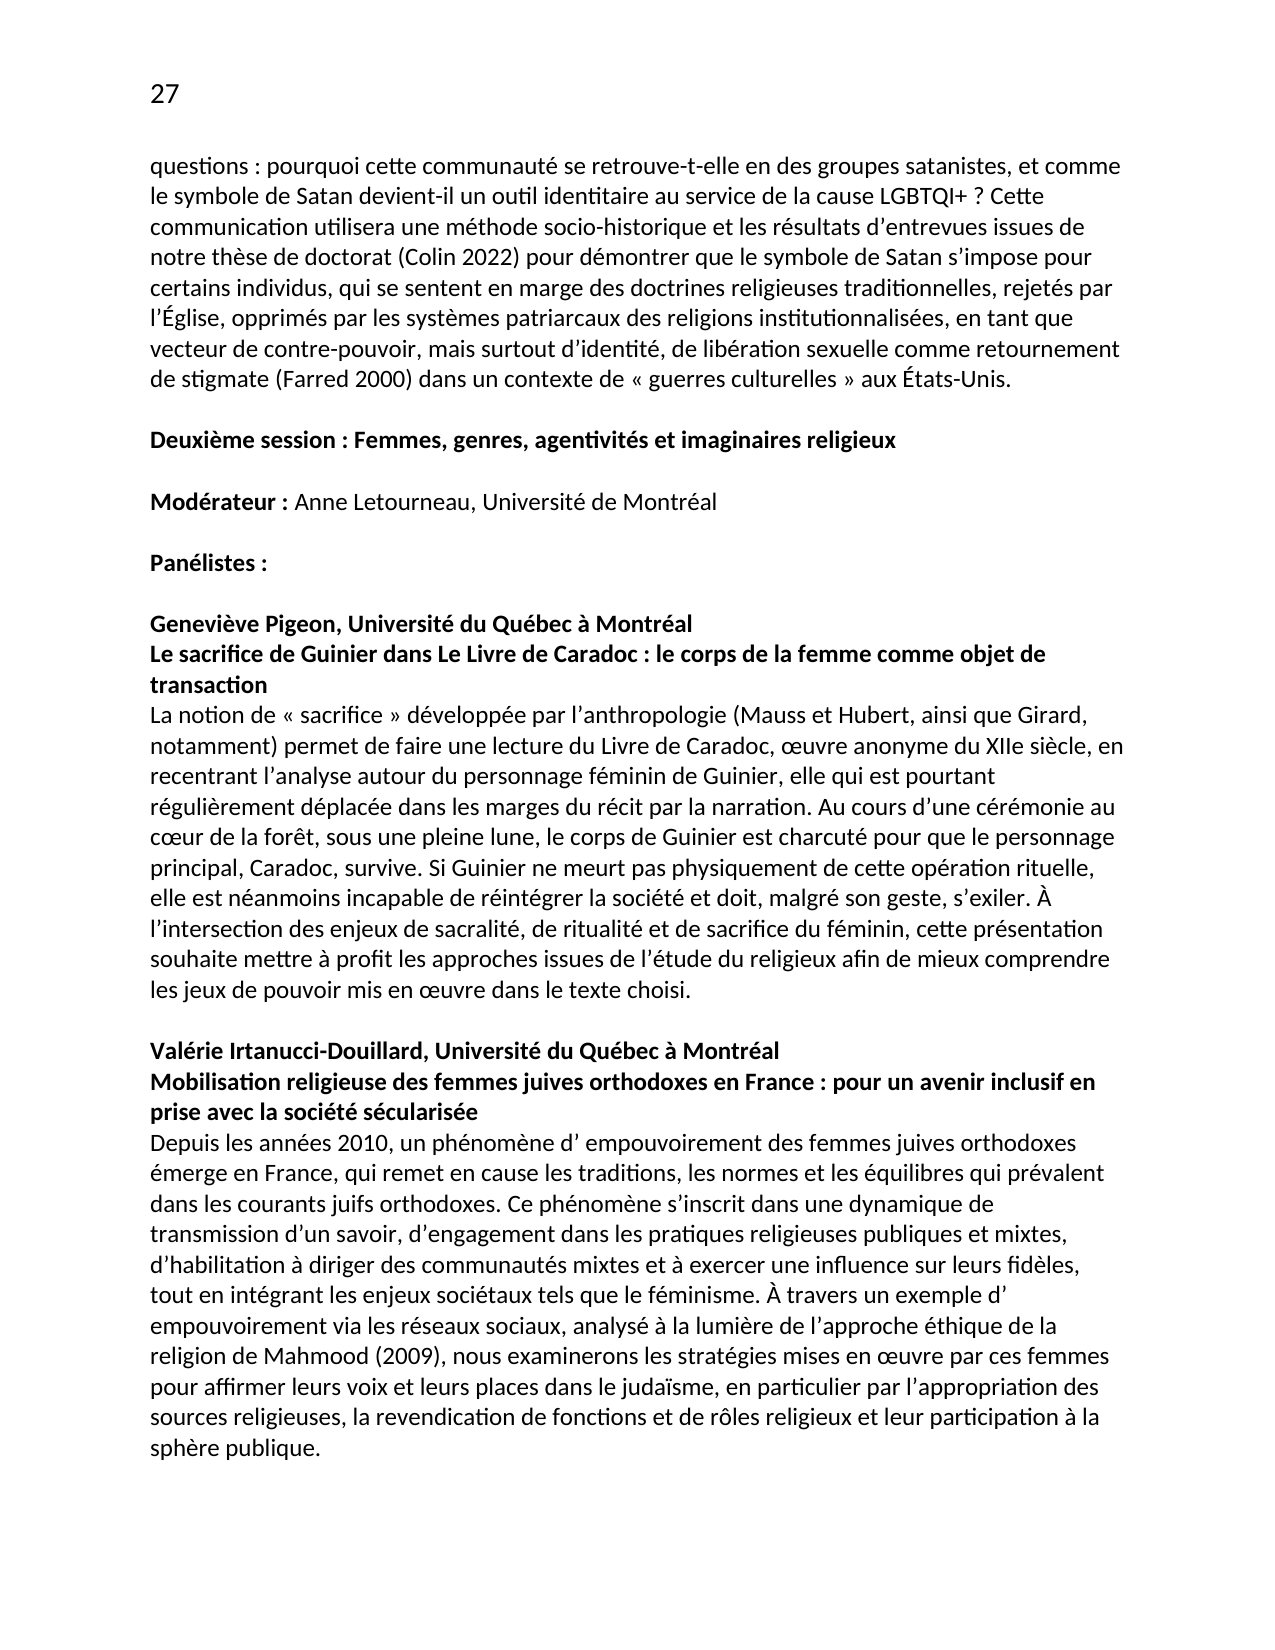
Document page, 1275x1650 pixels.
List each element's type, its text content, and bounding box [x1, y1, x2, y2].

text La notion de « sacrifice » développée par l’anthropologie (Mauss et Hubert, ainsi que Girard, notamment) permet de faire une lecture du Livre de Caradoc, œuvre anonyme du XIIe siècle, en recentrant l’analyse autour du personnage féminin de Guinier, elle qui est pourtant régulièrement déplacée dans les marges du récit par la narration. Au cours d’une cérémonie au cœur de la forêt, sous une pleine lune, le corps de Guinier est charcuté pour que le personnage principal, Caradoc, survive. Si Guinier ne meurt pas physiquement de cette opération rituelle, elle est néanmoins incapable de réintégrer la société et doit, malgré son geste, s’exiler. À l’intersection des enjeux de sacralité, de ritualité et de sacrifice du féminin, cette présentation souhaite mettre à profit les approches issues de l’étude du religieux afin de mieux comprendre les jeux de pouvoir mis en œuvre dans le texte choisi. [150, 699, 1125, 1004]
text Deuxième session : Femmes, genres, agentivités et imaginaires religieux [150, 425, 1125, 455]
text Mobilisation religieuse des femmes juives orthodoxes en France : pour un avenir inclusif en prise avec la société sécularisée [150, 1066, 1125, 1127]
text Valérie Irtanucci-Douillard, Université du Québec à Montréal [150, 1035, 1125, 1066]
text Modérateur : Anne Letourneau, Université de Montréal [150, 486, 1125, 516]
text Geneviève Pigeon, Université du Québec à Montréal [150, 608, 1125, 638]
text Le sacrifice de Guinier dans Le Livre de Caradoc : le corps de la femme comme objet de transaction [150, 638, 1125, 699]
text Panélistes : [150, 547, 1125, 577]
text Depuis les années 2010, un phénomène d’ empouvoirement des femmes juives orthodoxes émerge en France, qui remet en cause les traditions, les normes et les équilibres qui prévalent dans les courants juifs orthodoxes. Ce phénomène s’inscrit dans une dynamique de transmission d’un savoir, d’engagement dans les pratiques religieuses publiques et mixtes, d’habilitation à diriger des communautés mixtes et à exercer une influence sur leurs fidèles, tout en intégrant les enjeux sociétaux tels que le féminisme. À travers un exemple d’ empouvoirement via les réseaux sociaux, analysé à la lumière de l’approche éthique de la religion de Mahmood (2009), nous examinerons les stratégies mises en œuvre par ces femmes pour affirmer leurs voix et leurs places dans le judaïsme, en particulier par l’appropriation des sources religieuses, la revendication de fonctions et de rôles religieux et leur participation à la sphère publique. [150, 1127, 1125, 1462]
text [150, 150, 1125, 394]
